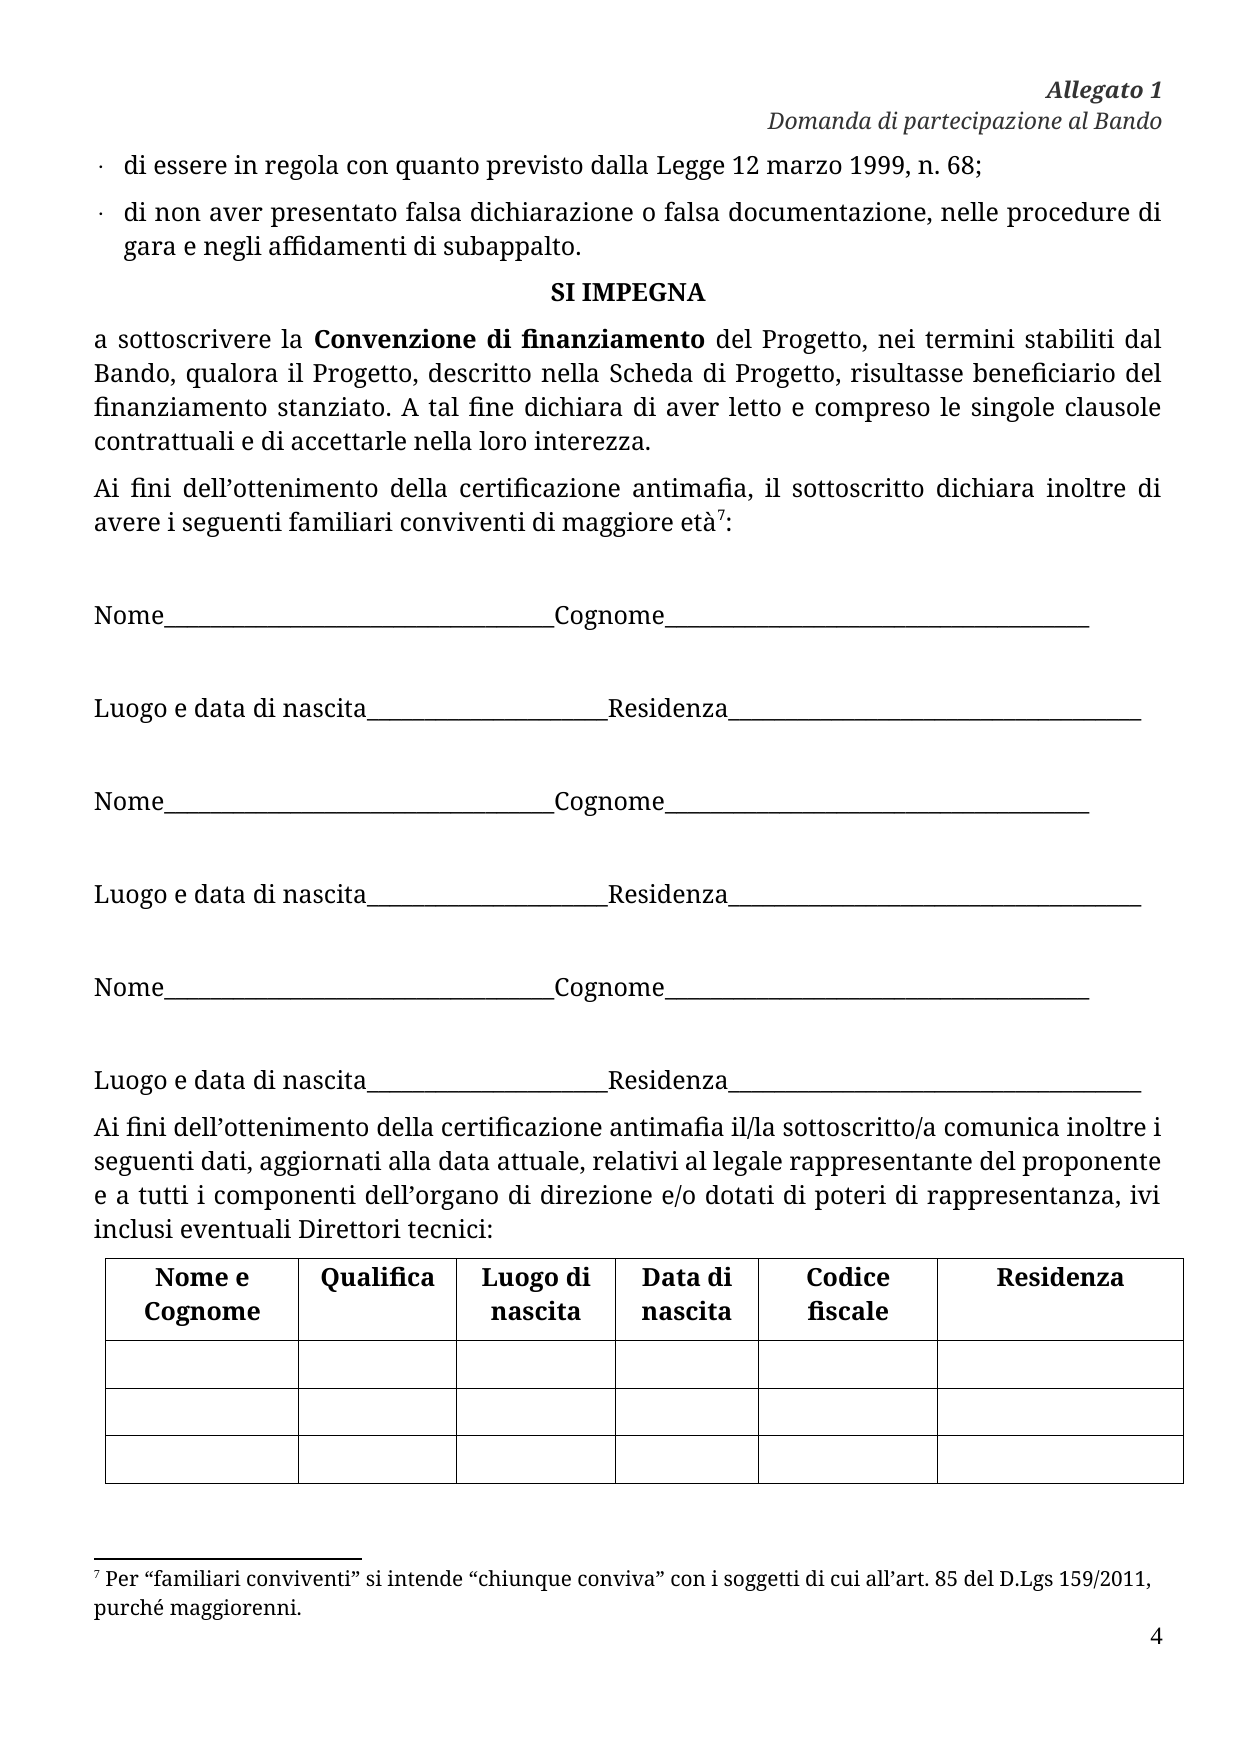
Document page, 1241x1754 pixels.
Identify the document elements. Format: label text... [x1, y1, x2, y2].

table_header Data di nascita [616, 1259, 758, 1340]
table_cell [938, 1389, 1183, 1435]
table_cell [457, 1389, 615, 1435]
table_cell [106, 1341, 298, 1388]
text Ai fini dell’ottenimento della certificazione antimafia, il sottoscritto dichiara inoltre di avere i seguenti familiari conviventi di maggiore età: [94, 470, 1162, 538]
table_cell [106, 1389, 298, 1435]
table_cell [759, 1436, 937, 1483]
table_header Codice fiscale [759, 1259, 937, 1340]
text Nome__________________________________Cognome_____________________________________ [94, 970, 1162, 1004]
table_cell [457, 1341, 615, 1388]
text Luogo e data di nascita_____________________Residenza____________________________________ [94, 691, 1162, 724]
list di non aver presentato falsa dichiarazione o falsa documentazione, nelle procedure di gara e negli affidamenti di subappalto. [94, 194, 1162, 262]
text Luogo e data di nascita_____________________Residenza____________________________________ [94, 1063, 1162, 1097]
table_cell [457, 1436, 615, 1483]
table_cell [299, 1436, 456, 1483]
table_cell [759, 1389, 937, 1435]
text Nome__________________________________Cognome_____________________________________ [94, 784, 1162, 818]
list di essere in regola con quanto previsto dalla Legge 12 marzo 1999, n. 68; [94, 148, 1162, 182]
table_cell [938, 1436, 1183, 1483]
table_cell [616, 1389, 758, 1435]
table_cell [299, 1341, 456, 1388]
text Ai fini dell’ottenimento della certificazione antimafia il/la sottoscritto/a comunica inoltre i seguenti dati, aggiornati alla data attuale, relativi al legale rappresentante del proponente e a tutti i componenti dell’organo di direzione e/o dotati di poteri di rappresentanza, ivi inclusi eventuali Direttori tecnici: [94, 1109, 1162, 1246]
table_cell [938, 1341, 1183, 1388]
table_cell [299, 1389, 456, 1435]
text Luogo e data di nascita_____________________Residenza____________________________________ [94, 877, 1162, 911]
table_header Luogo di nascita [457, 1259, 615, 1340]
table_header Qualifica [299, 1259, 456, 1340]
table_cell [616, 1436, 758, 1483]
table_cell [616, 1341, 758, 1388]
table_cell [106, 1436, 298, 1483]
table_cell [759, 1341, 937, 1388]
table_header Nome e Cognome [106, 1259, 298, 1340]
text a sottoscrivere la Convenzione di finanziamento del Progetto, nei termini stabiliti dal Bando, qualora il Progetto, descritto nella Scheda di Progetto, risultasse beneficiario del finanziamento stanziato. A tal fine dichiara di aver letto e compreso le singole clausole contrattuali e di accettarle nella loro interezza. [94, 321, 1162, 458]
text SI IMPEGNA [94, 275, 1162, 309]
text Nome__________________________________Cognome_____________________________________ [94, 597, 1162, 631]
table_header Residenza [938, 1259, 1183, 1340]
